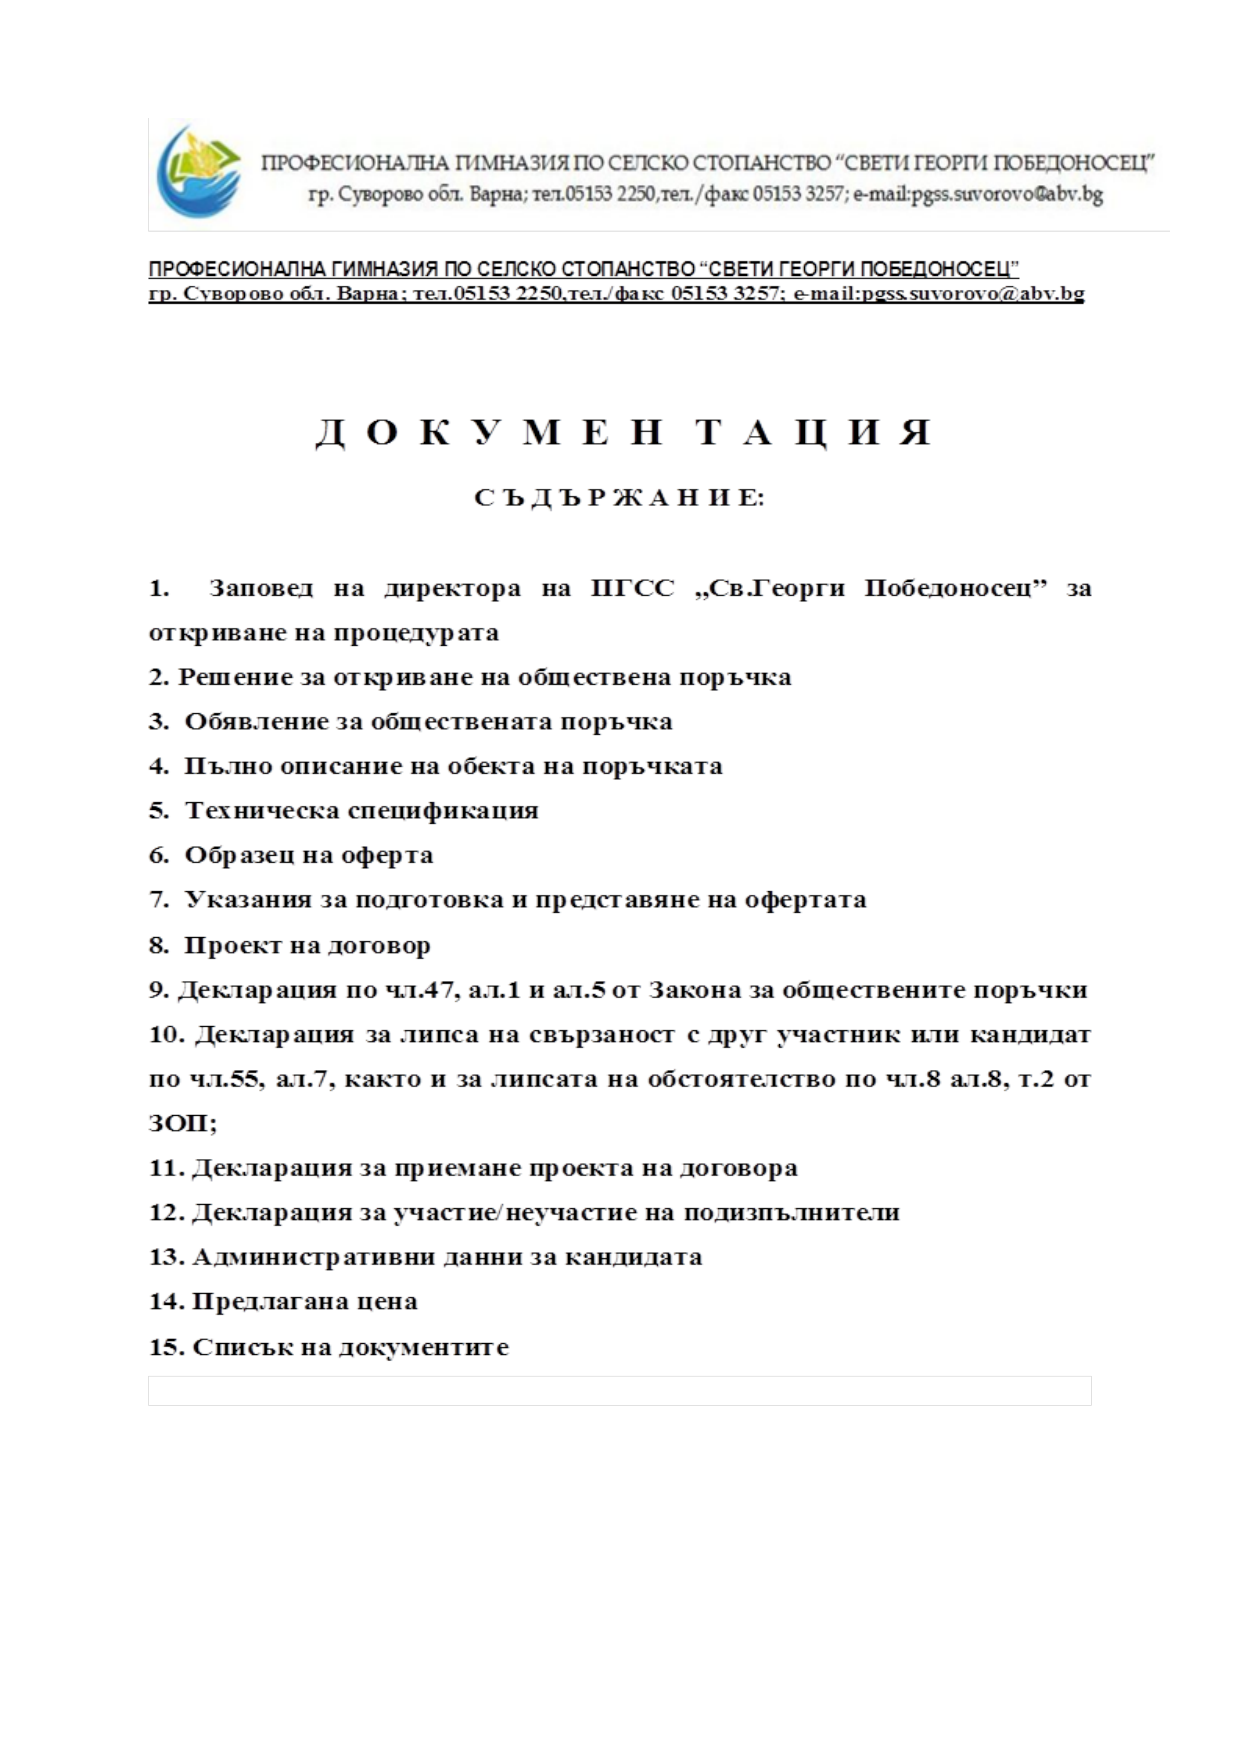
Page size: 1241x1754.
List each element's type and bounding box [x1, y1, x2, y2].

picture [147, 118, 1170, 233]
picture [147, 257, 1095, 1514]
